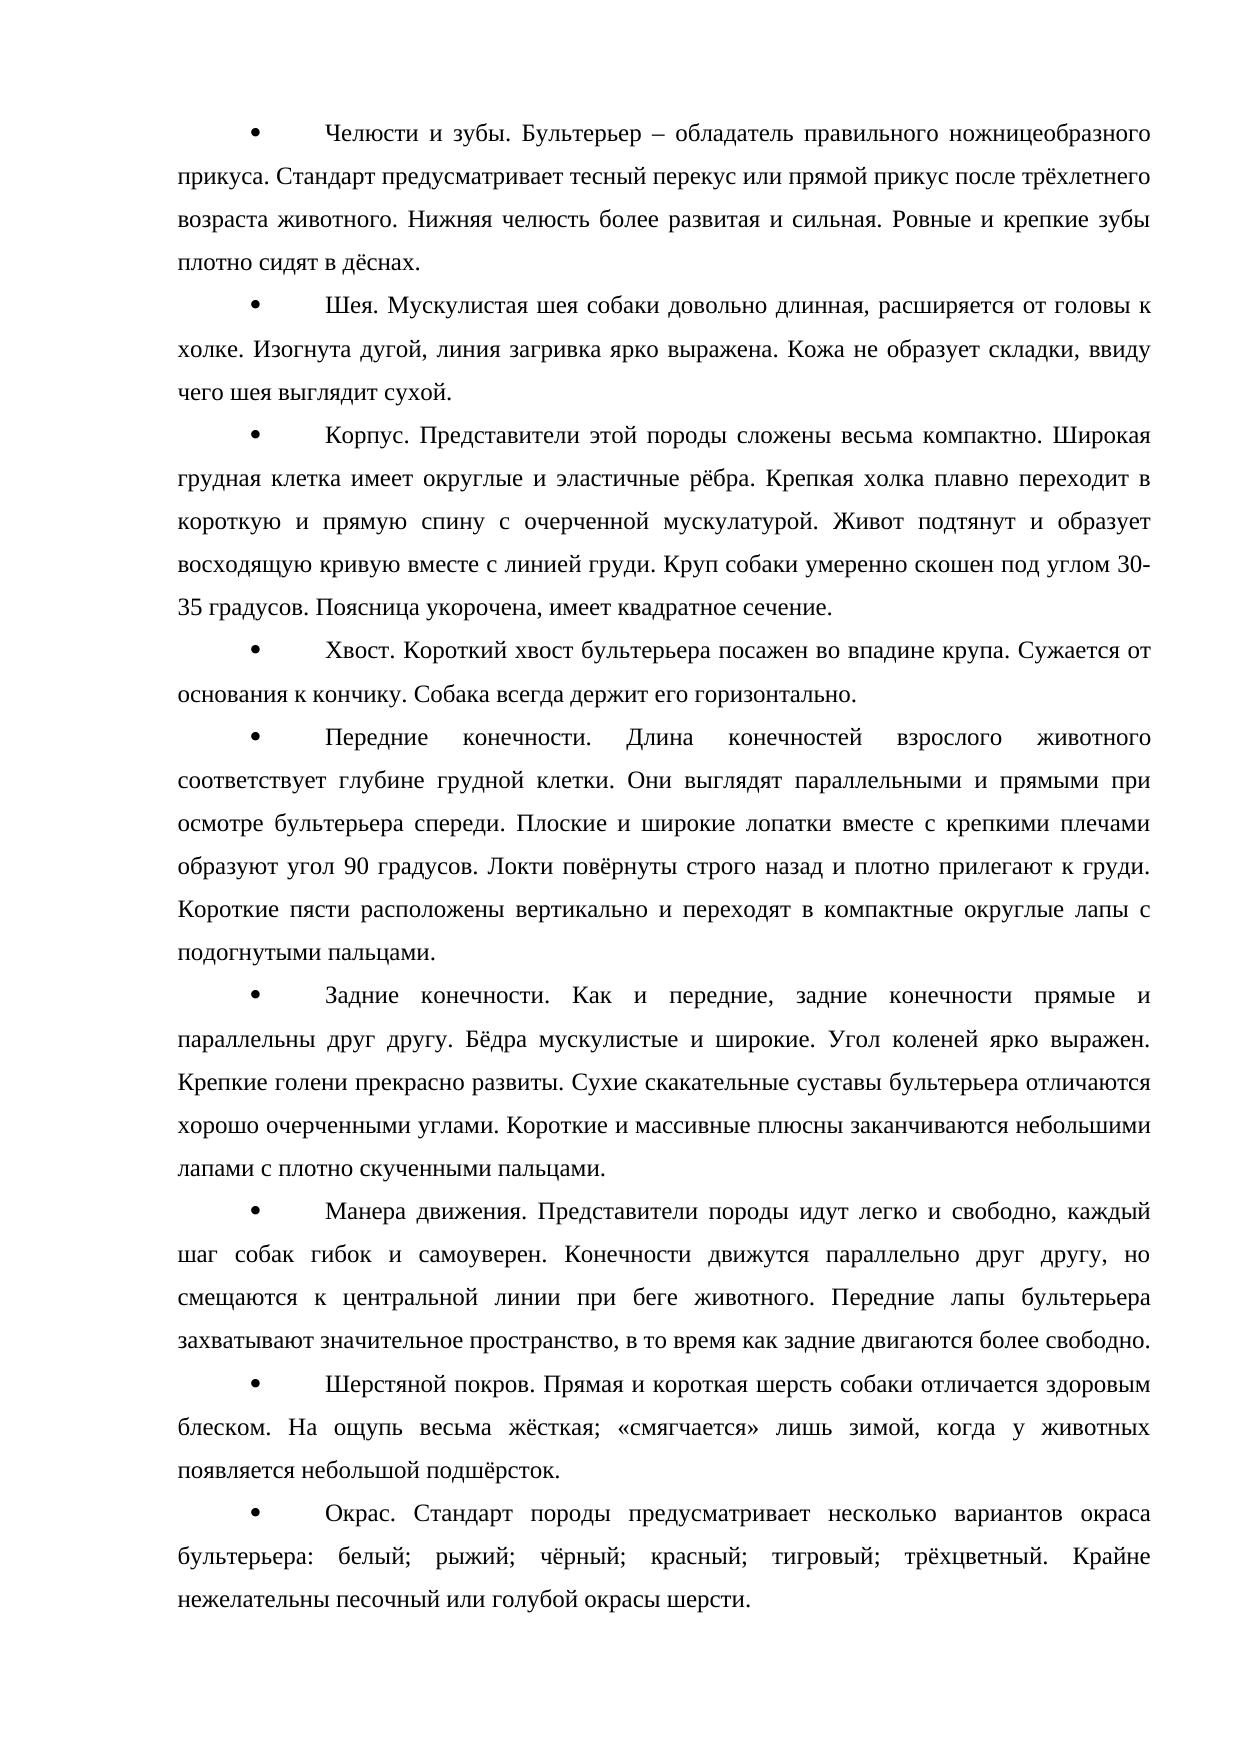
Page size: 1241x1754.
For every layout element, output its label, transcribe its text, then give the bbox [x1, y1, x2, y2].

list Манера движения. Представители породы идут легко и свободно, каждый шаг собак гибок и самоуверен. Конечности движутся параллельно друг другу, но смещаются к центральной линии при беге животного. Передние лапы бультерьера захватывают значительное пространство, в то время как задние двигаются более свободно. [177, 1196, 1152, 1354]
list Шерстяной покров. Прямая и короткая шерсть собаки отличается здоровым блеском. На ощупь весьма жёсткая; «смягчается» лишь зимой, когда у животных появляется небольшой подшёрсток. [177, 1369, 1152, 1484]
list Окрас. Стандарт породы предусматривает несколько вариантов окраса бультерьера: белый; рыжий; чёрный; красный; тигровый; трёхцветный. Крайне нежелательны песочный или голубой окрасы шерсти. [177, 1498, 1152, 1613]
list Челюсти и зубы. Бультерьер – обладатель правильного ножницеобразного прикуса. Стандарт предусматривает тесный перекус или прямой прикус после трёхлетнего возраста животного. Нижняя челюсть более развитая и сильная. Ровные и крепкие зубы плотно сидят в дёснах. [177, 118, 1152, 276]
list Шея. Мускулистая шея собаки довольно длинная, расширяется от головы к холке. Изогнута дугой, линия загривка ярко выражена. Кожа не образует складки, ввиду чего шея выглядит сухой. [177, 291, 1152, 406]
list Корпус. Представители этой породы сложены весьма компактно. Широкая грудная клетка имеет округлые и эластичные рёбра. Крепкая холка плавно переходит в короткую и прямую спину с очерченной мускулатурой. Живот подтянут и образует восходящую кривую вместе с линией груди. Круп собаки умеренно скошен под углом 30-35 градусов. Поясница укорочена, имеет квадратное сечение. [177, 420, 1152, 621]
list Хвост. Короткий хвост бультерьера посажен во впадине крупа. Сужается от основания к кончику. Собака всегда держит его горизонтально. [177, 636, 1152, 707]
list Задние конечности. Как и передние, задние конечности прямые и параллельны друг другу. Бёдра мускулистые и широкие. Угол коленей ярко выражен. Крепкие голени прекрасно развиты. Сухие скакательные суставы бультерьера отличаются хорошо очерченными углами. Короткие и массивные плюсны заканчиваются небольшими лапами с плотно скученными пальцами. [177, 981, 1152, 1182]
list Передние конечности. Длина конечностей взрослого животного соответствует глубине грудной клетки. Они выглядят параллельными и прямыми при осмотре бультерьера спереди. Плоские и широкие лопатки вместе с крепкими плечами образуют угол 90 градусов. Локти повёрнуты строго назад и плотно прилегают к груди. Короткие пясти расположены вертикально и переходят в компактные округлые лапы с подогнутыми пальцами. [177, 722, 1152, 966]
